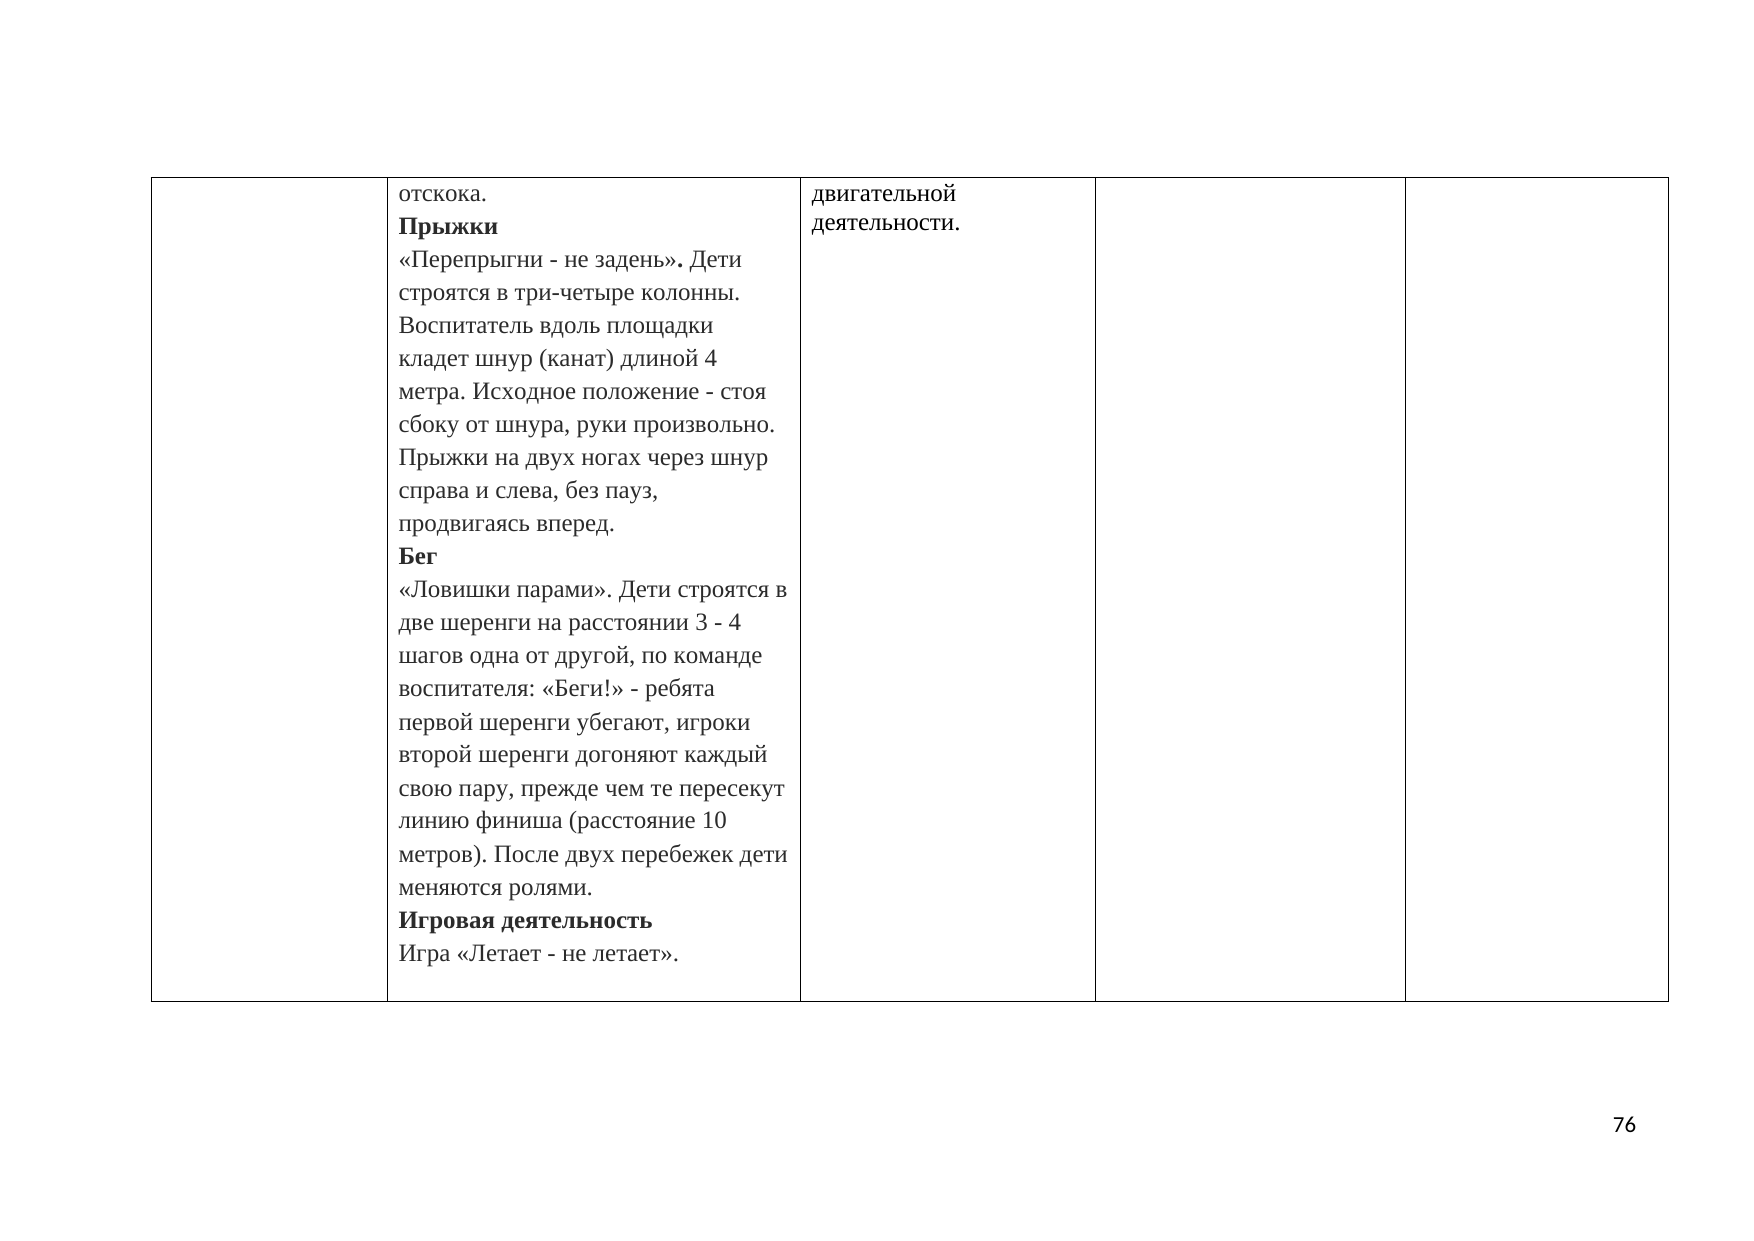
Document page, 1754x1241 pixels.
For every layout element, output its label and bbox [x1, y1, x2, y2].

table_cell [1096, 178, 1405, 1001]
table_cell [152, 178, 387, 1001]
table_cell [801, 178, 1095, 1001]
table_cell [1406, 178, 1668, 1001]
table_cell [388, 178, 800, 1001]
